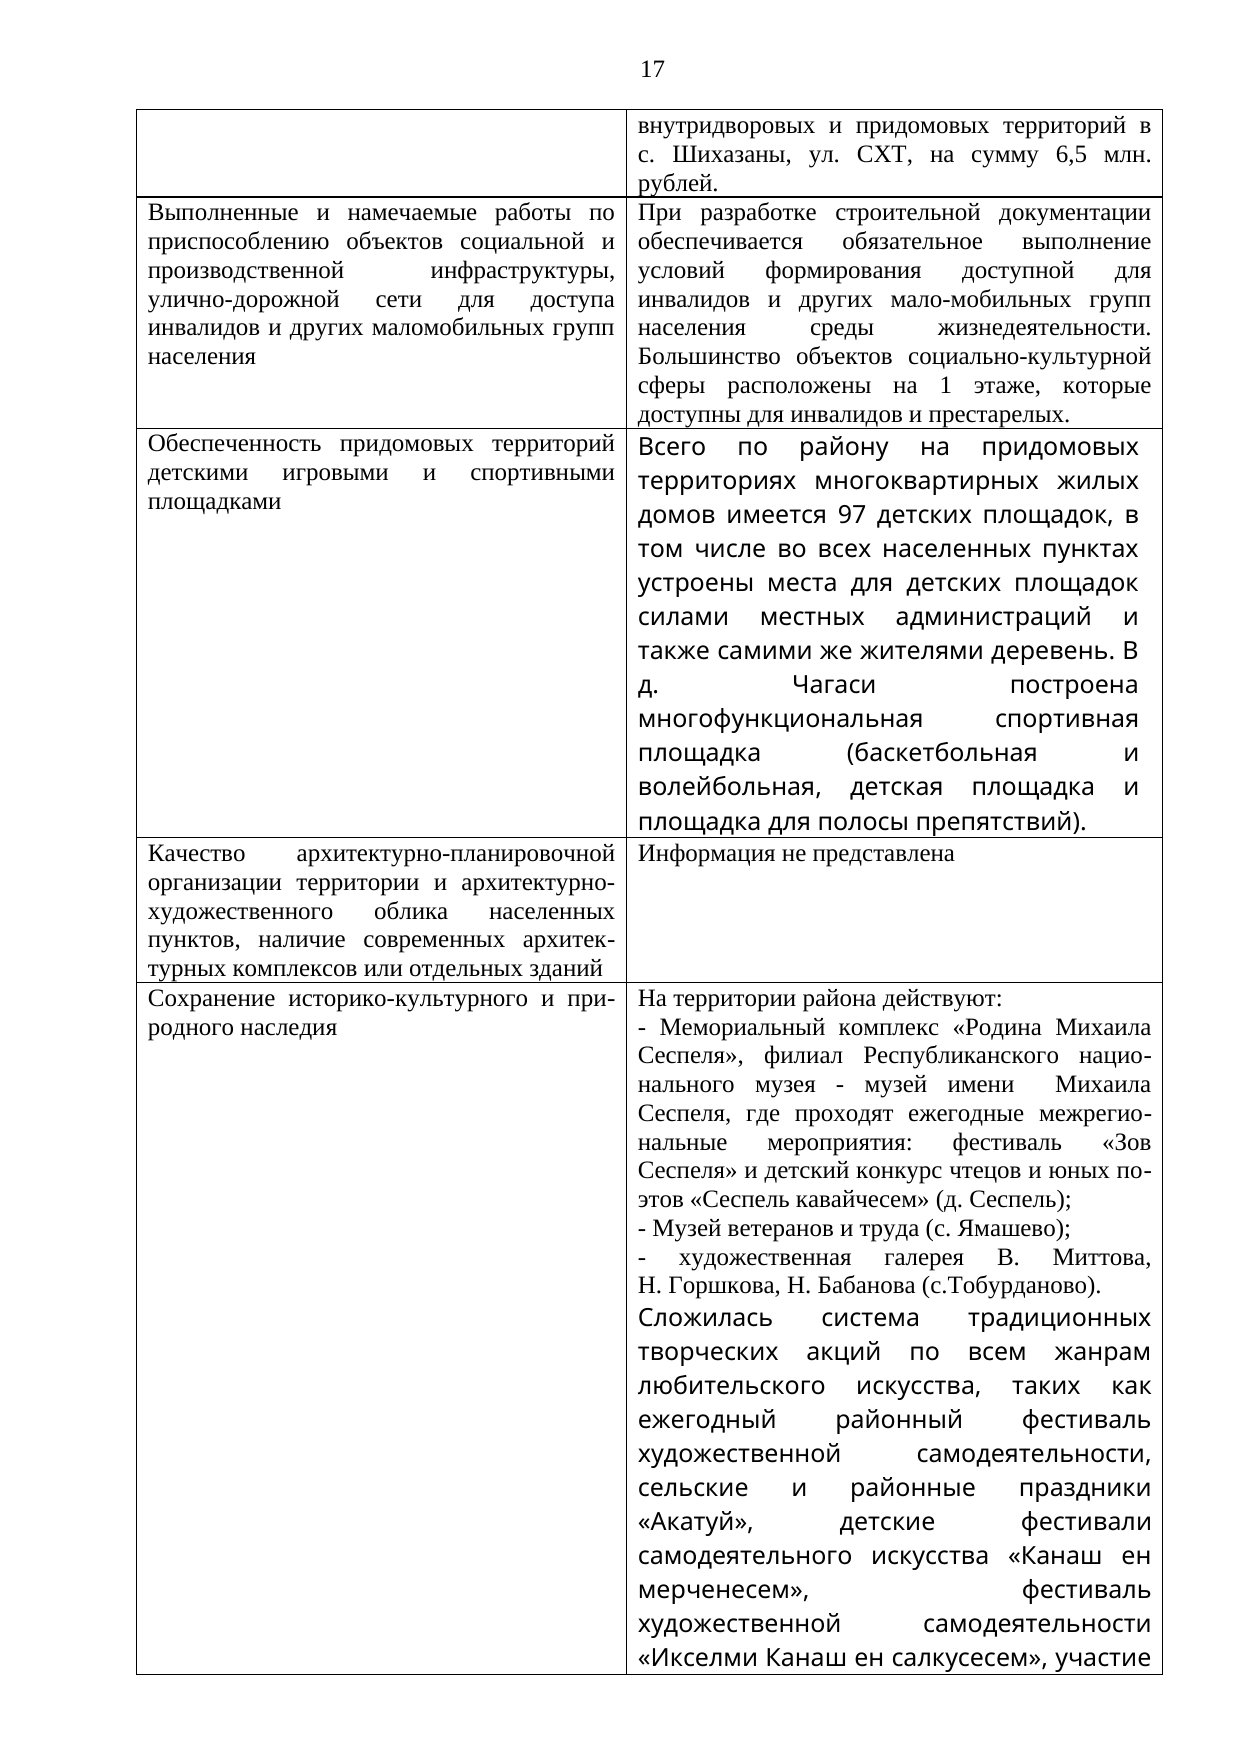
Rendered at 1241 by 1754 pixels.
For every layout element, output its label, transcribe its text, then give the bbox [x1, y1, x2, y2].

table_cell Выполненные и намечаемые работы по приспособлению объектов социальной и производственной инфраструктуры, улично-дорожной сети для доступа инвалидов и других маломобильных групп населения [137, 198, 626, 427]
table_cell Качество архитектурно-планировочной организации территории и архитектурно-художественного облика населенных пунктов, наличие современных архитектурных комплексов или отдельных зданий [137, 838, 626, 982]
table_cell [137, 983, 626, 1674]
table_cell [627, 110, 1162, 196]
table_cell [137, 110, 626, 196]
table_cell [627, 983, 1162, 1674]
table_cell Всего по району на придомовых территориях многоквартирных жилых домов имеется 97 детских площадок, в том числе во всех населенных пунктах устроены места для детских площадок силами местных администраций и также самими же жителями деревень. В д. Чагаси построена многофункциональная спортивная площадка (баскетбольная и волейбольная, детская площадка и площадка для полосы препятствий). [627, 429, 1162, 837]
table_cell Информация не представлена [627, 838, 1162, 982]
table_cell Обеспеченность придомовых территорий детскими игровыми и спортивными площадками [137, 429, 626, 837]
table_cell При разработке строительной документации обеспечивается обязательное выполнение условий формирования доступной для инвалидов и других мало-мобильных групп населения среды жизнедеятельности. Большинство объектов социально-культурной сферы расположены на 1 этаже, которые доступны для инвалидов и престарелых. [627, 198, 1162, 427]
